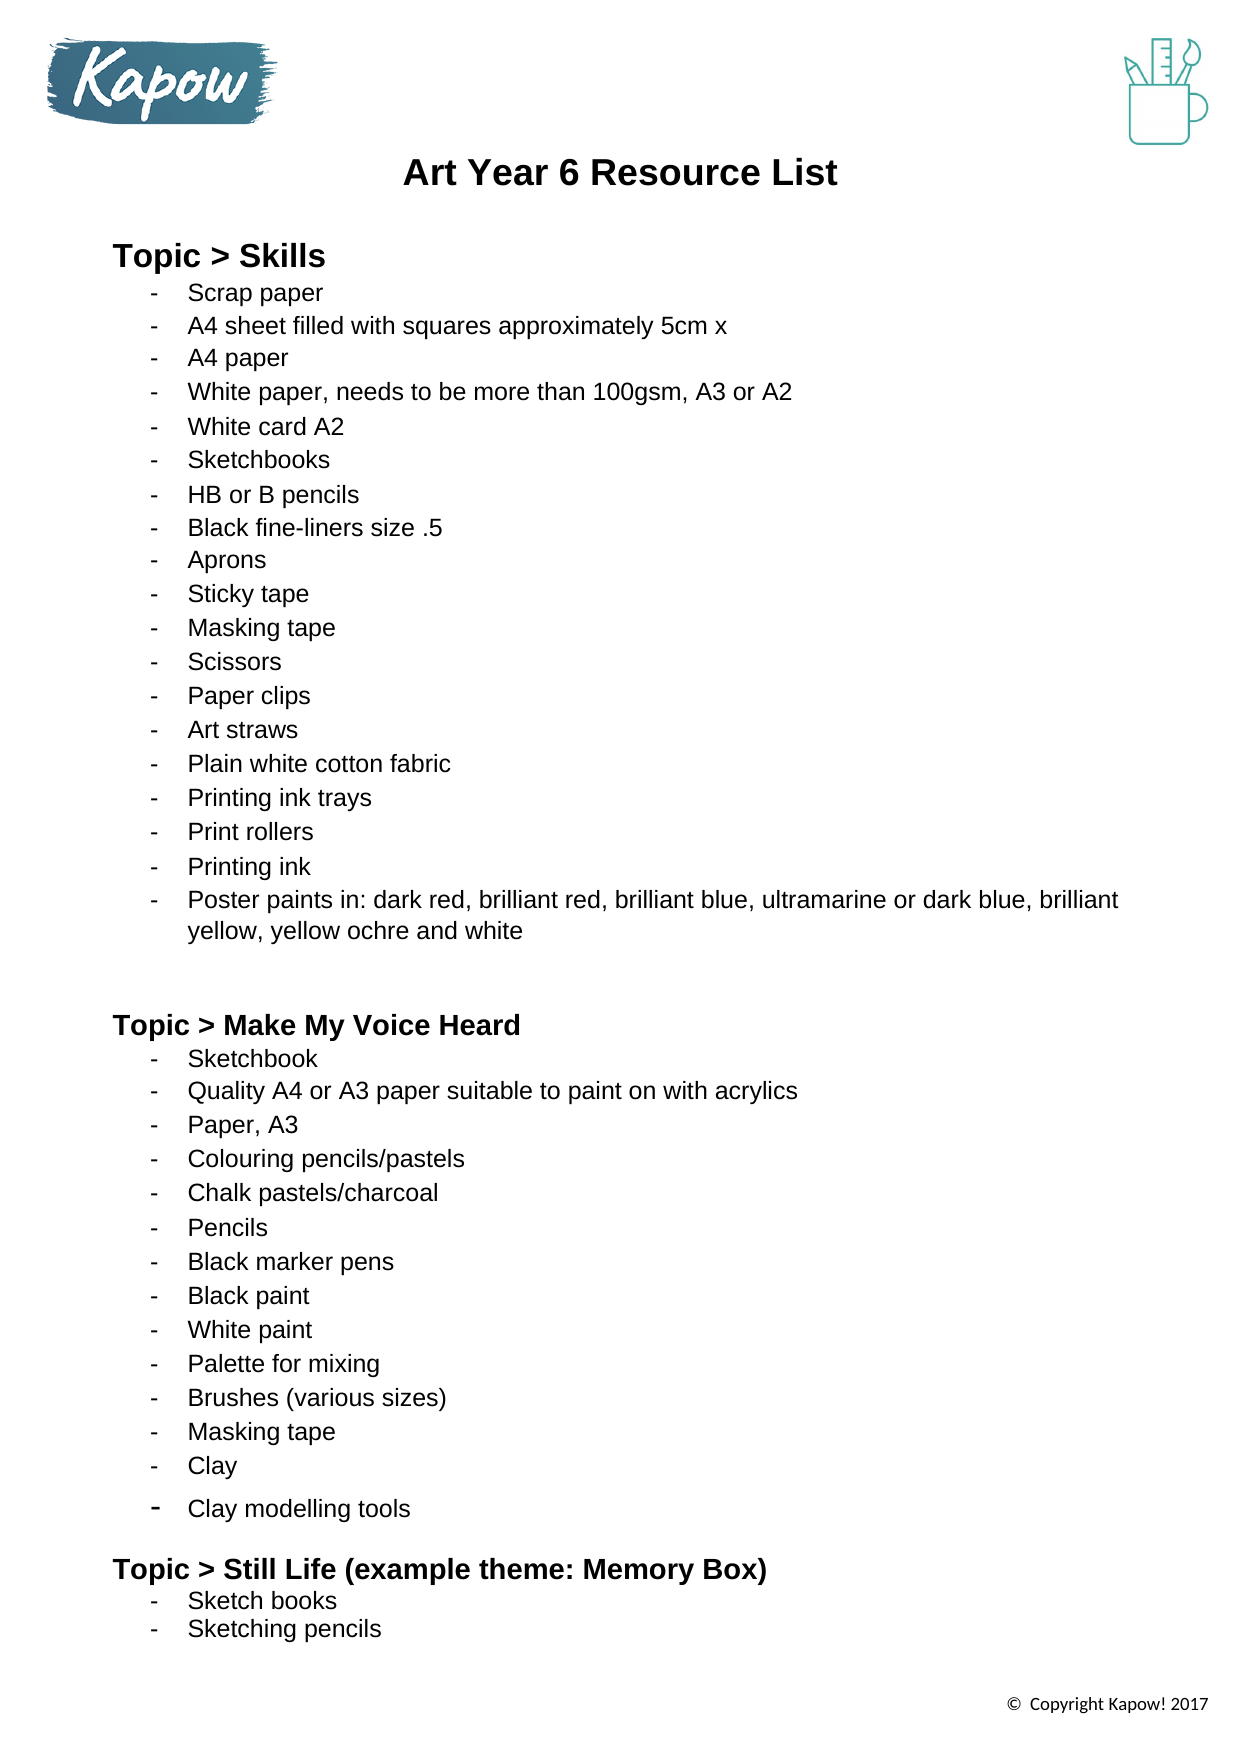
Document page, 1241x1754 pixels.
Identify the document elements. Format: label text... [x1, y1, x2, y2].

list Sketching pencils [150, 1614, 1128, 1643]
list Paper clips [150, 678, 1128, 712]
list Print rollers [150, 814, 1128, 848]
list Sketchbook [150, 1042, 1128, 1073]
text Topic > Still Life (example theme: Memory Box) [112, 1552, 1128, 1586]
list Quality A4 or A3 paper suitable to paint on with acrylics [150, 1073, 1128, 1107]
list A4 paper [150, 340, 1128, 374]
list Sketchbooks [150, 442, 1128, 476]
list Clay [150, 1448, 1128, 1482]
list Black paint [150, 1277, 1128, 1311]
list Black fine-liners size .5 [150, 510, 1128, 542]
list Clay modelling tools [150, 1482, 1128, 1527]
list Scissors [150, 644, 1128, 678]
list White card A2 [150, 408, 1128, 442]
list Sticky tape [150, 576, 1128, 610]
list Printing ink trays [150, 780, 1128, 814]
list Aprons [150, 542, 1128, 576]
list White paper, needs to be more than 100gsm, A3 or A2 [150, 374, 1128, 408]
picture [1122, 38, 1210, 146]
list Art straws [150, 712, 1128, 746]
list Masking tape [150, 610, 1128, 644]
picture [45, 37, 278, 124]
list Colouring pencils/pastels [150, 1141, 1128, 1175]
list Masking tape [150, 1413, 1128, 1448]
list White paint [150, 1311, 1128, 1345]
list Poster paints in: dark red, brilliant red, brilliant blue, ultramarine or dark blue, brilliant yellow, yellow ochre and white [150, 882, 1128, 945]
text Topic > Make My Voice Heard [112, 1008, 1128, 1042]
text Art Year 6 Resource List [112, 150, 1128, 193]
list Pencils [150, 1209, 1128, 1243]
list Printing ink [150, 848, 1128, 882]
text Topic > Skills [112, 236, 1128, 275]
list Black marker pens [150, 1243, 1128, 1277]
list Chalk pastels/charcoal [150, 1175, 1128, 1209]
list A4 sheet filled with squares approximately 5cm x [150, 309, 1128, 340]
list Sketch books [150, 1586, 1128, 1614]
list Brushes (various sizes) [150, 1379, 1128, 1413]
list Palette for mixing [150, 1345, 1128, 1379]
list HB or B pencils [150, 476, 1128, 510]
list Scrap paper [150, 275, 1128, 309]
list Plain white cotton fabric [150, 746, 1128, 780]
list Paper, A3 [150, 1107, 1128, 1141]
